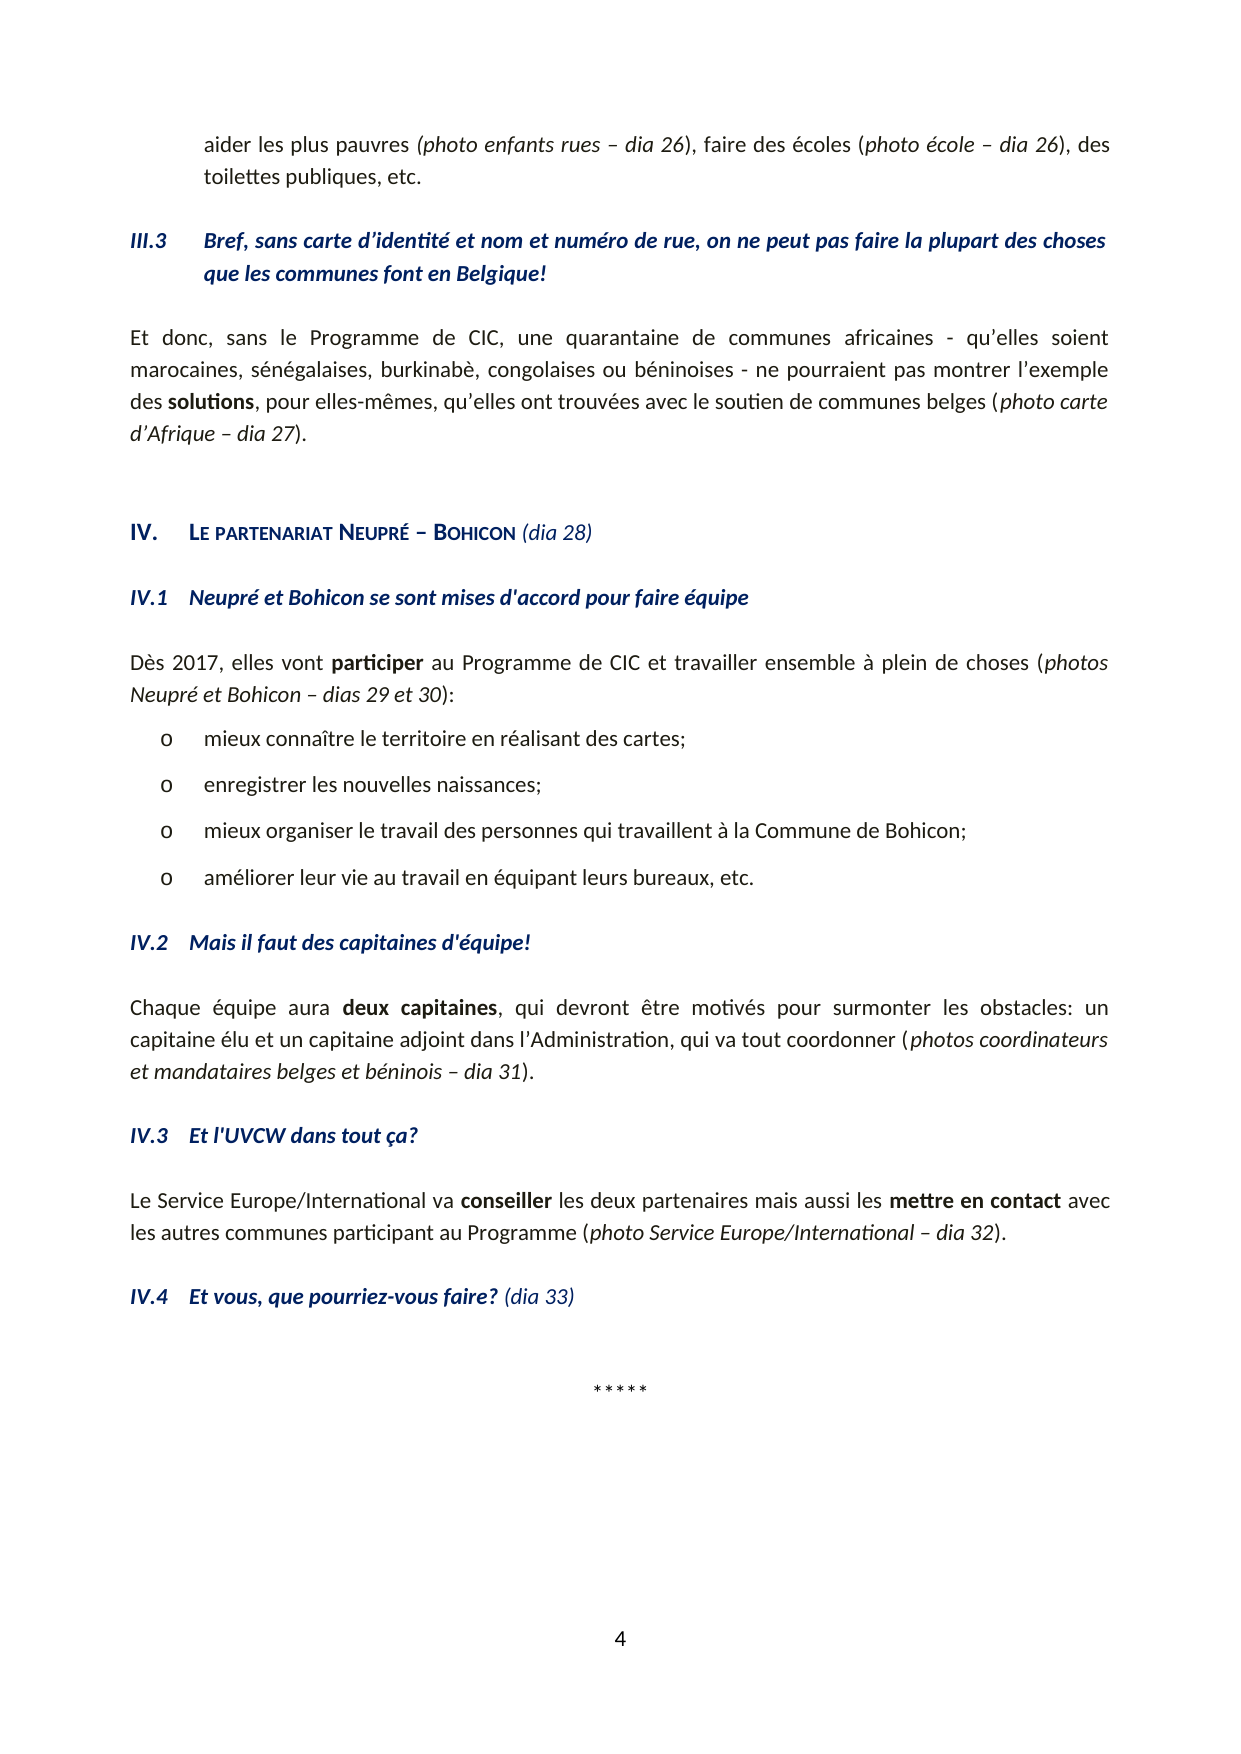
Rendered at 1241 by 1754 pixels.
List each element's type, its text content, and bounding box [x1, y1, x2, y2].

text IV.2 Mais il faut des capitaines d'équipe! [130, 928, 1110, 956]
list IV.3 Et l'UVCW dans tout ça? [130, 1122, 1110, 1149]
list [204, 130, 1110, 190]
list Dès 2017, elles vont participer au Programme de CIC et travailler ensemble à plein de choses (photos Neupré et Bohicon – dias 29 et 30): [130, 648, 1110, 708]
text IV.1 Neupré et Bohicon se sont mises d'accord pour faire équipe [130, 583, 1110, 611]
list mieux organiser le travail des personnes qui travaillent à la Commune de Bohicon; [159, 817, 1110, 846]
list améliorer leur vie au travail en équipant leurs bureaux, etc. [159, 863, 1110, 892]
text III.3 Bref, sans carte d’identité et nom et numéro de rue, on ne peut pas faire la plupart des choses que les communes font en Belgique! [130, 226, 1110, 287]
list Et donc, sans le Programme de CIC, une quarantaine de communes africaines - qu’elles soient marocaines, sénégalaises, burkinabè, congolaises ou béninoises - ne pourraient pas montrer l’exemple des solutions, pour elles-mêmes, qu’elles ont trouvées avec le soutien de communes belges (photo carte d’Afrique – dia 27). [130, 323, 1110, 448]
text IV.4 Et vous, que pourriez-vous faire? (dia 33) [130, 1282, 1110, 1311]
text ***** [130, 1379, 1110, 1407]
text Le Service Europe/International va conseiller les deux partenaires mais aussi les mettre en contact avec les autres communes participant au Programme (photo Service Europe/International – dia 32). [130, 1186, 1110, 1246]
list Le partenariat Neupré – Bohicon (dia 28) [130, 516, 1110, 547]
list mieux connaître le territoire en réalisant des cartes; [159, 724, 1110, 754]
list enregistrer les nouvelles naissances; [159, 771, 1110, 800]
list Chaque équipe aura deux capitaines, qui devront être motivés pour surmonter les obstacles: un capitaine élu et un capitaine adjoint dans l’Administration, qui va tout coordonner (photos coordinateurs et mandataires belges et béninois – dia 31). [130, 993, 1110, 1085]
